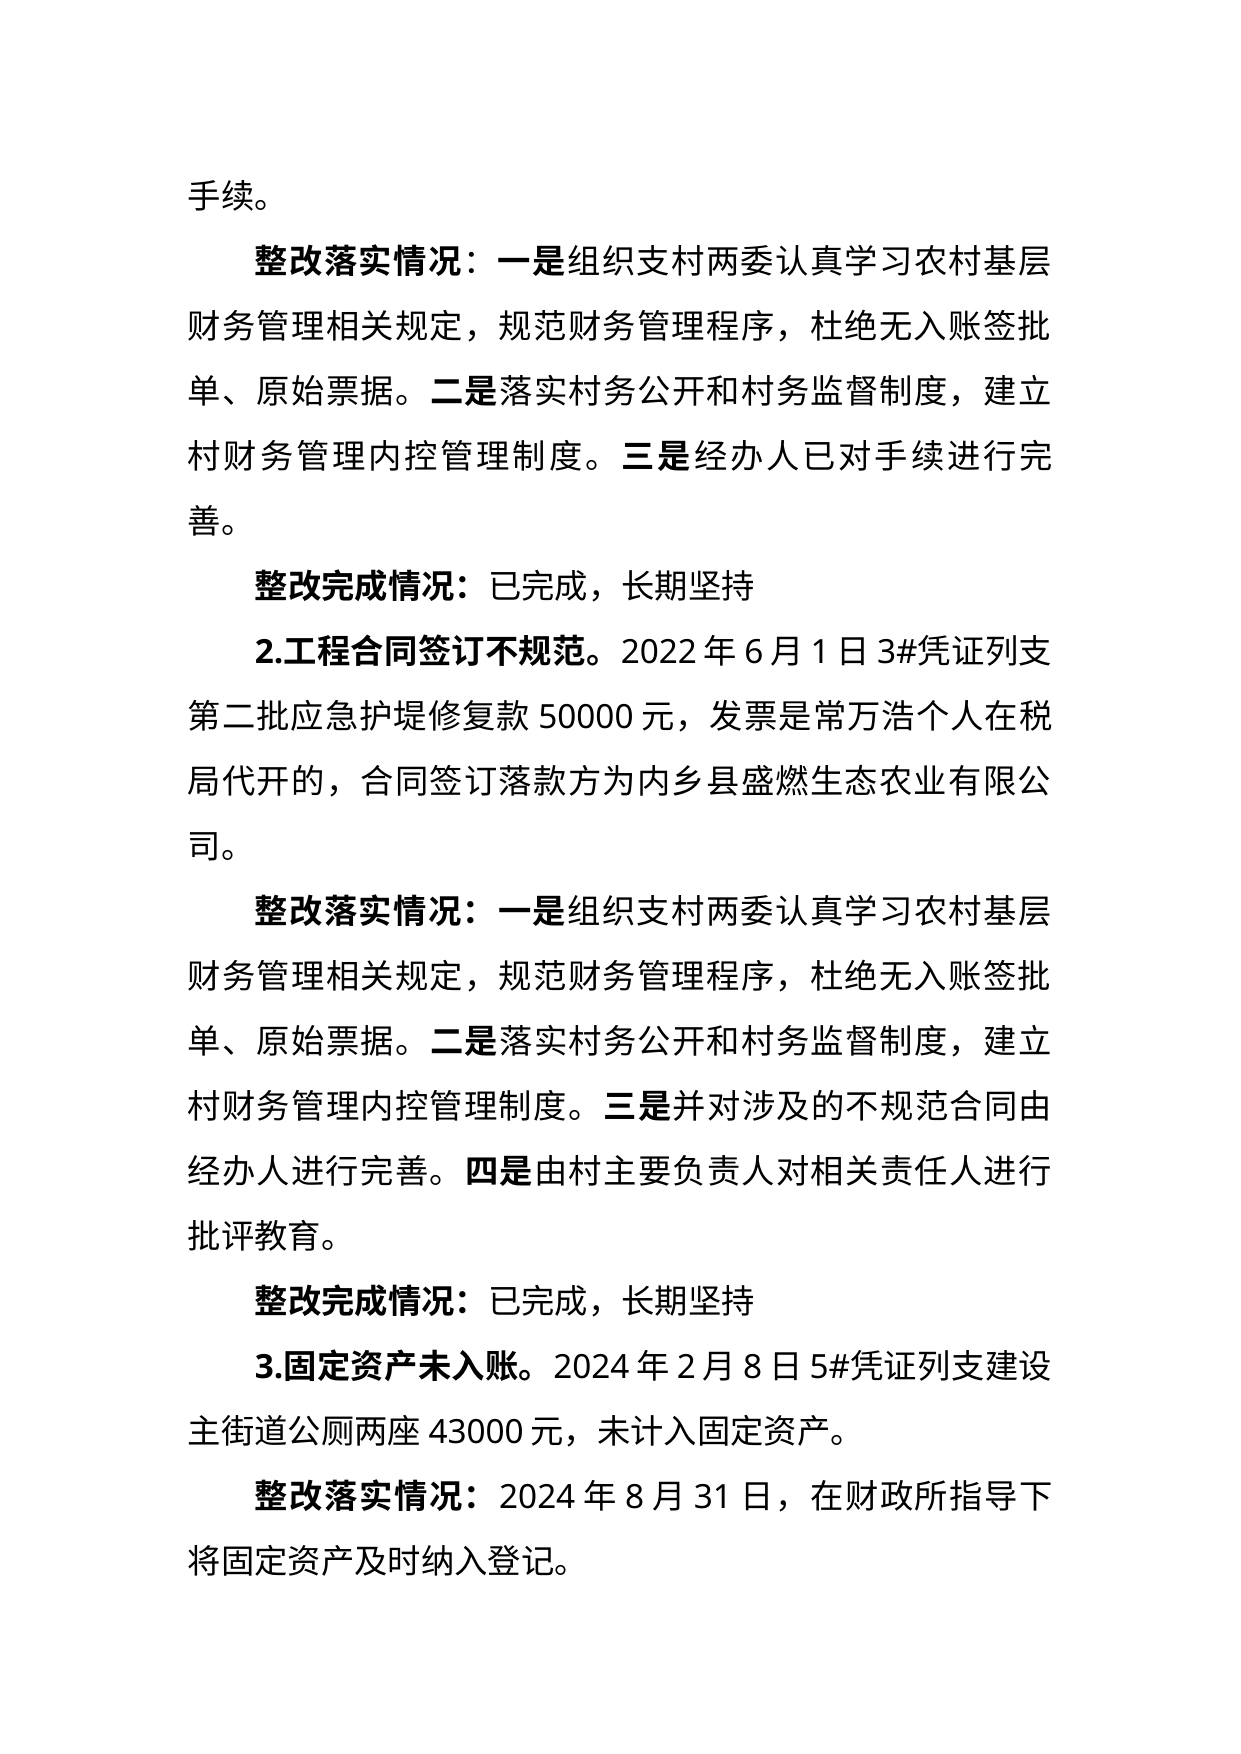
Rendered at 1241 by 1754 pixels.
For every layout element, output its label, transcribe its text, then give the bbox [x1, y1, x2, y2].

text 整改完成情况：已完成，长期坚持 [187, 552, 1053, 617]
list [187, 162, 1053, 227]
list 2.工程合同签订不规范。2022年6月1日3#凭证列支第二批应急护堤修复款50000元，发票是常万浩个人在税局代开的，合同签订落款方为内乡县盛燃生态农业有限公司。 [187, 617, 1053, 877]
text 整改落实情况：2024年8月31日，在财政所指导下将固定资产及时纳入登记。 [187, 1462, 1053, 1592]
list 3.固定资产未入账。2024年2月8日5#凭证列支建设主街道公厕两座 43000元，未计入固定资产。 [187, 1332, 1053, 1462]
list 整改落实情况：一是组织支村两委认真学习农村基层财务管理相关规定，规范财务管理程序，杜绝无入账签批单、原始票据。二是落实村务公开和村务监督制度，建立村财务管理内控管理制度。三是经办人已对手续进行完善。 [187, 227, 1053, 552]
text 整改完成情况：已完成，长期坚持 [187, 1267, 1053, 1332]
list 整改落实情况：一是组织支村两委认真学习农村基层财务管理相关规定，规范财务管理程序，杜绝无入账签批单、原始票据。二是落实村务公开和村务监督制度，建立村财务管理内控管理制度。三是并对涉及的不规范合同由经办人进行完善。四是由村主要负责人对相关责任人进行批评教育。 [187, 877, 1053, 1267]
